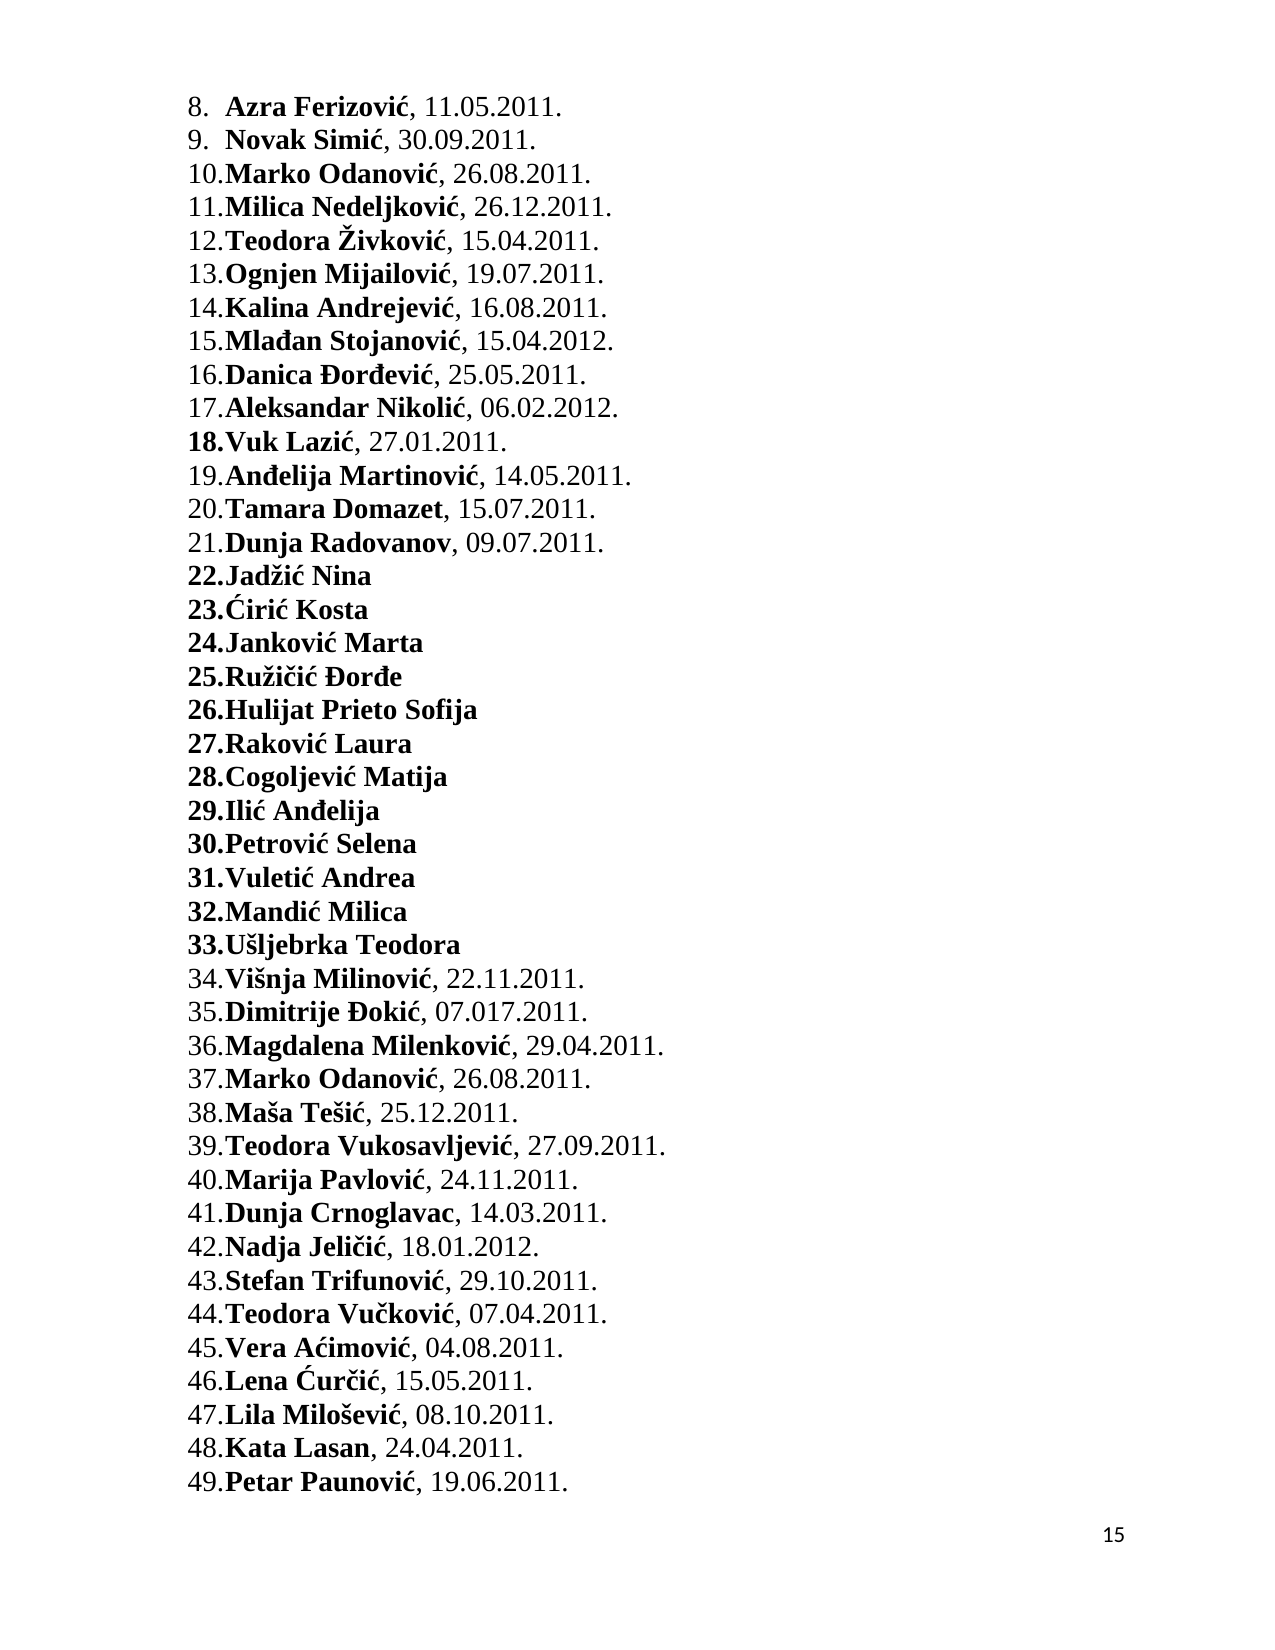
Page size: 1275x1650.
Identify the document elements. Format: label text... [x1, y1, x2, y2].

list Teodora Vukosavljević, 27.09.2011. [187, 1128, 1125, 1162]
list Nadja Jeličić, 18.01.2012. [187, 1229, 1125, 1263]
list Teodora Živković, 15.04.2011. [187, 223, 1125, 256]
list Kalina Andrejević, 16.08.2011. [187, 290, 1125, 323]
list Ćirić Kosta [187, 592, 1125, 625]
list Mandić Milica [187, 894, 1125, 927]
list Lena Ćurčić, 15.05.2011. [187, 1363, 1125, 1397]
list Ognjen Mijailović, 19.07.2011. [187, 256, 1125, 290]
list Milica Nedeljković, 26.12.2011. [187, 189, 1125, 223]
list Ilić Anđelija [187, 793, 1125, 827]
list Danica Đorđević, 25.05.2011. [187, 357, 1125, 391]
list Dunja Radovanov, 09.07.2011. [187, 525, 1125, 558]
list Ušljebrka Teodora [187, 927, 1125, 961]
list Teodora Vučković, 07.04.2011. [187, 1296, 1125, 1330]
list Stefan Trifunović, 29.10.2011. [187, 1263, 1125, 1296]
list Marija Pavlović, 24.11.2011. [187, 1162, 1125, 1196]
list Raković Laura [187, 726, 1125, 759]
list Petrović Selena [187, 827, 1125, 860]
list Vuk Lazić, 27.01.2011. [187, 424, 1125, 458]
list Marko Odanović, 26.08.2011. [187, 1061, 1125, 1095]
list Kata Lasan, 24.04.2011. [187, 1430, 1125, 1464]
list Tamara Domazet, 15.07.2011. [187, 491, 1125, 525]
list Aleksandar Nikolić, 06.02.2012. [187, 391, 1125, 424]
list Višnja Milinović, 22.11.2011. [187, 961, 1125, 994]
list Magdalena Milenković, 29.04.2011. [187, 1028, 1125, 1061]
list Novak Simić, 30.09.2011. [187, 122, 1125, 156]
list Dimitrije Đokić, 07.017.2011. [187, 994, 1125, 1028]
list Mlađan Stojanović, 15.04.2012. [187, 323, 1125, 357]
list Petar Paunović, 19.06.2011. [187, 1464, 1125, 1497]
list Vuletić Andrea [187, 860, 1125, 894]
list Janković Marta [187, 625, 1125, 659]
list Marko Odanović, 26.08.2011. [187, 156, 1125, 189]
list Ružičić Đorđe [187, 659, 1125, 692]
list Lila Milošević, 08.10.2011. [187, 1397, 1125, 1430]
list Vera Aćimović, 04.08.2011. [187, 1330, 1125, 1363]
list Dunja Crnoglavac, 14.03.2011. [187, 1196, 1125, 1229]
list Cogoljević Matija [187, 759, 1125, 793]
list Jadžić Nina [187, 558, 1125, 592]
list Maša Tešić, 25.12.2011. [187, 1095, 1125, 1128]
list Hulijat Prieto Sofija [187, 692, 1125, 726]
list Anđelija Martinović, 14.05.2011. [187, 458, 1125, 491]
list Azra Ferizović, 11.05.2011. [187, 89, 1125, 122]
